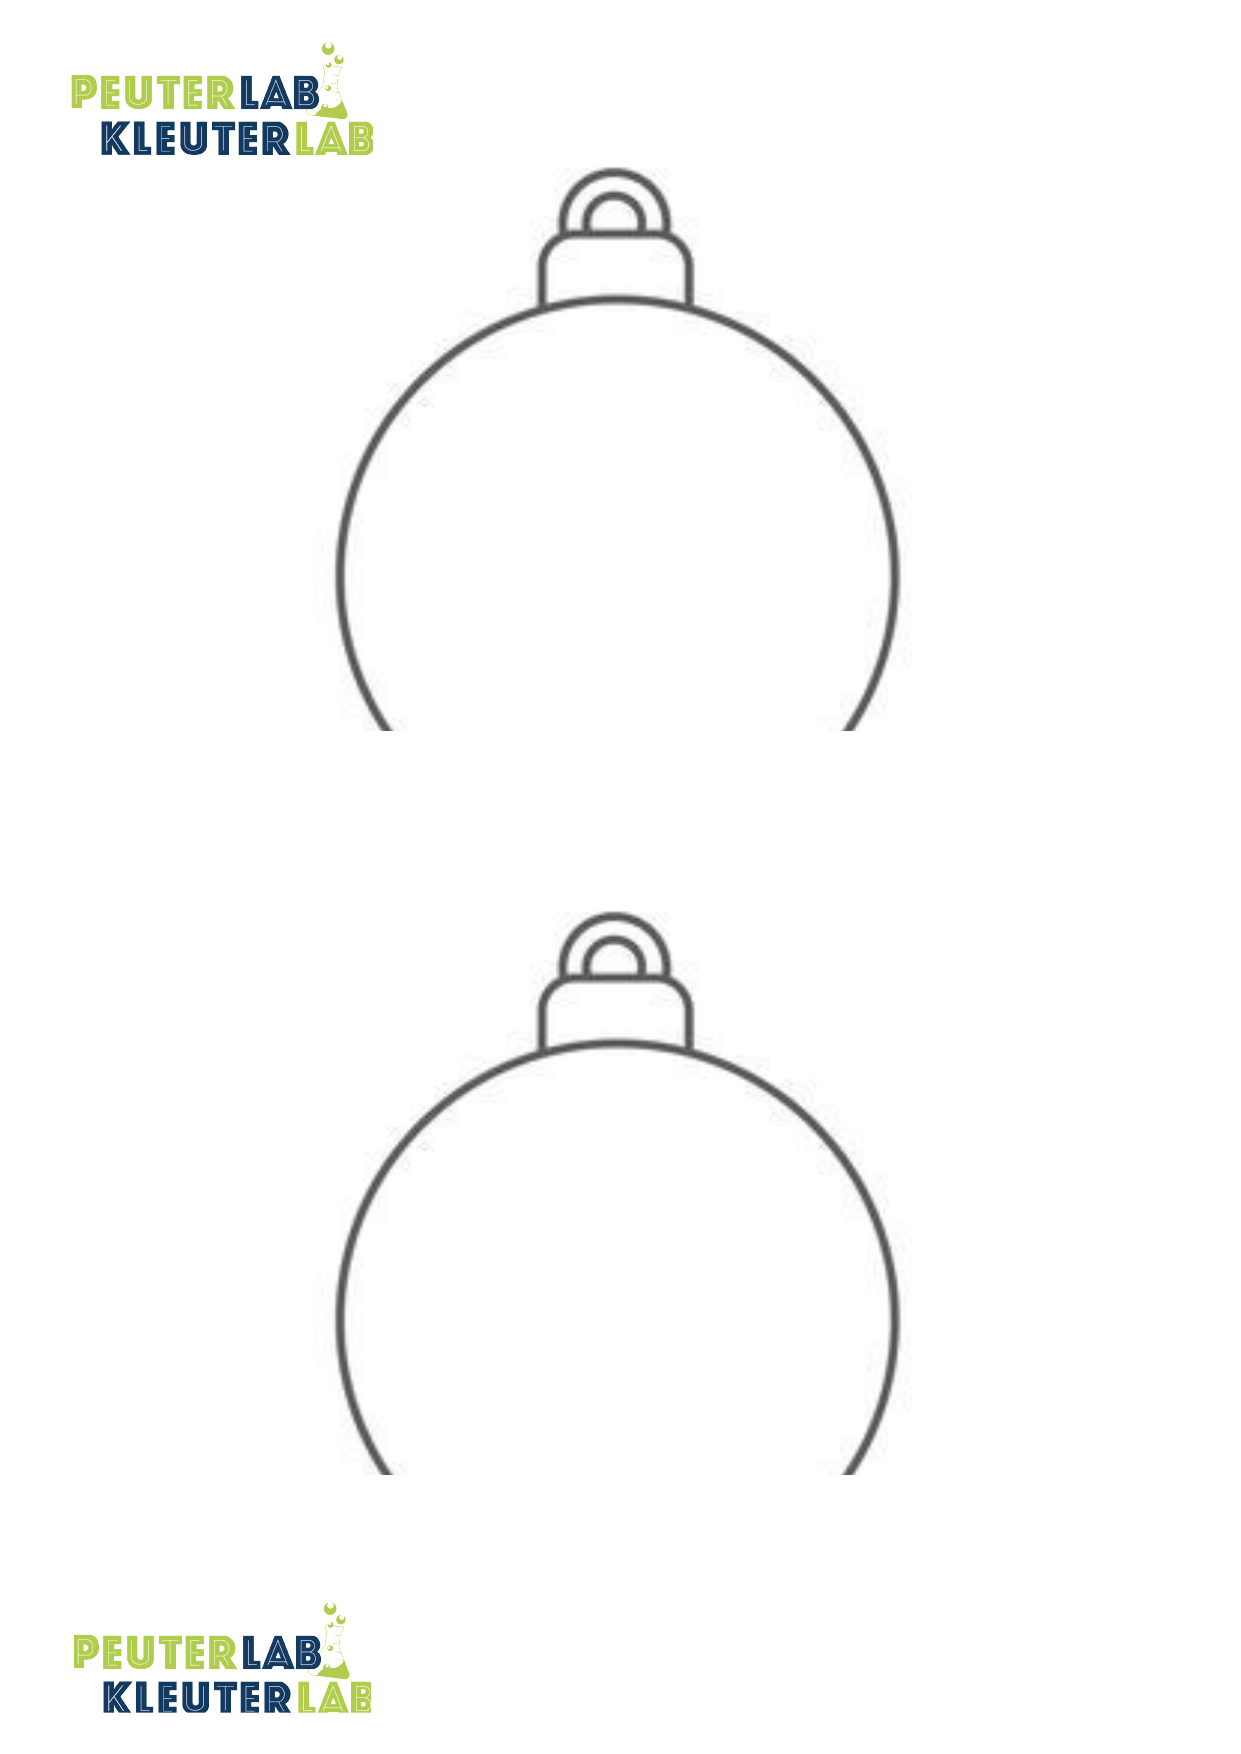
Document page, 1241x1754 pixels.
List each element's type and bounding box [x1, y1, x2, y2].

picture [268, 911, 967, 1475]
picture [73, 1603, 371, 1713]
picture [268, 167, 967, 731]
picture [71, 42, 373, 155]
